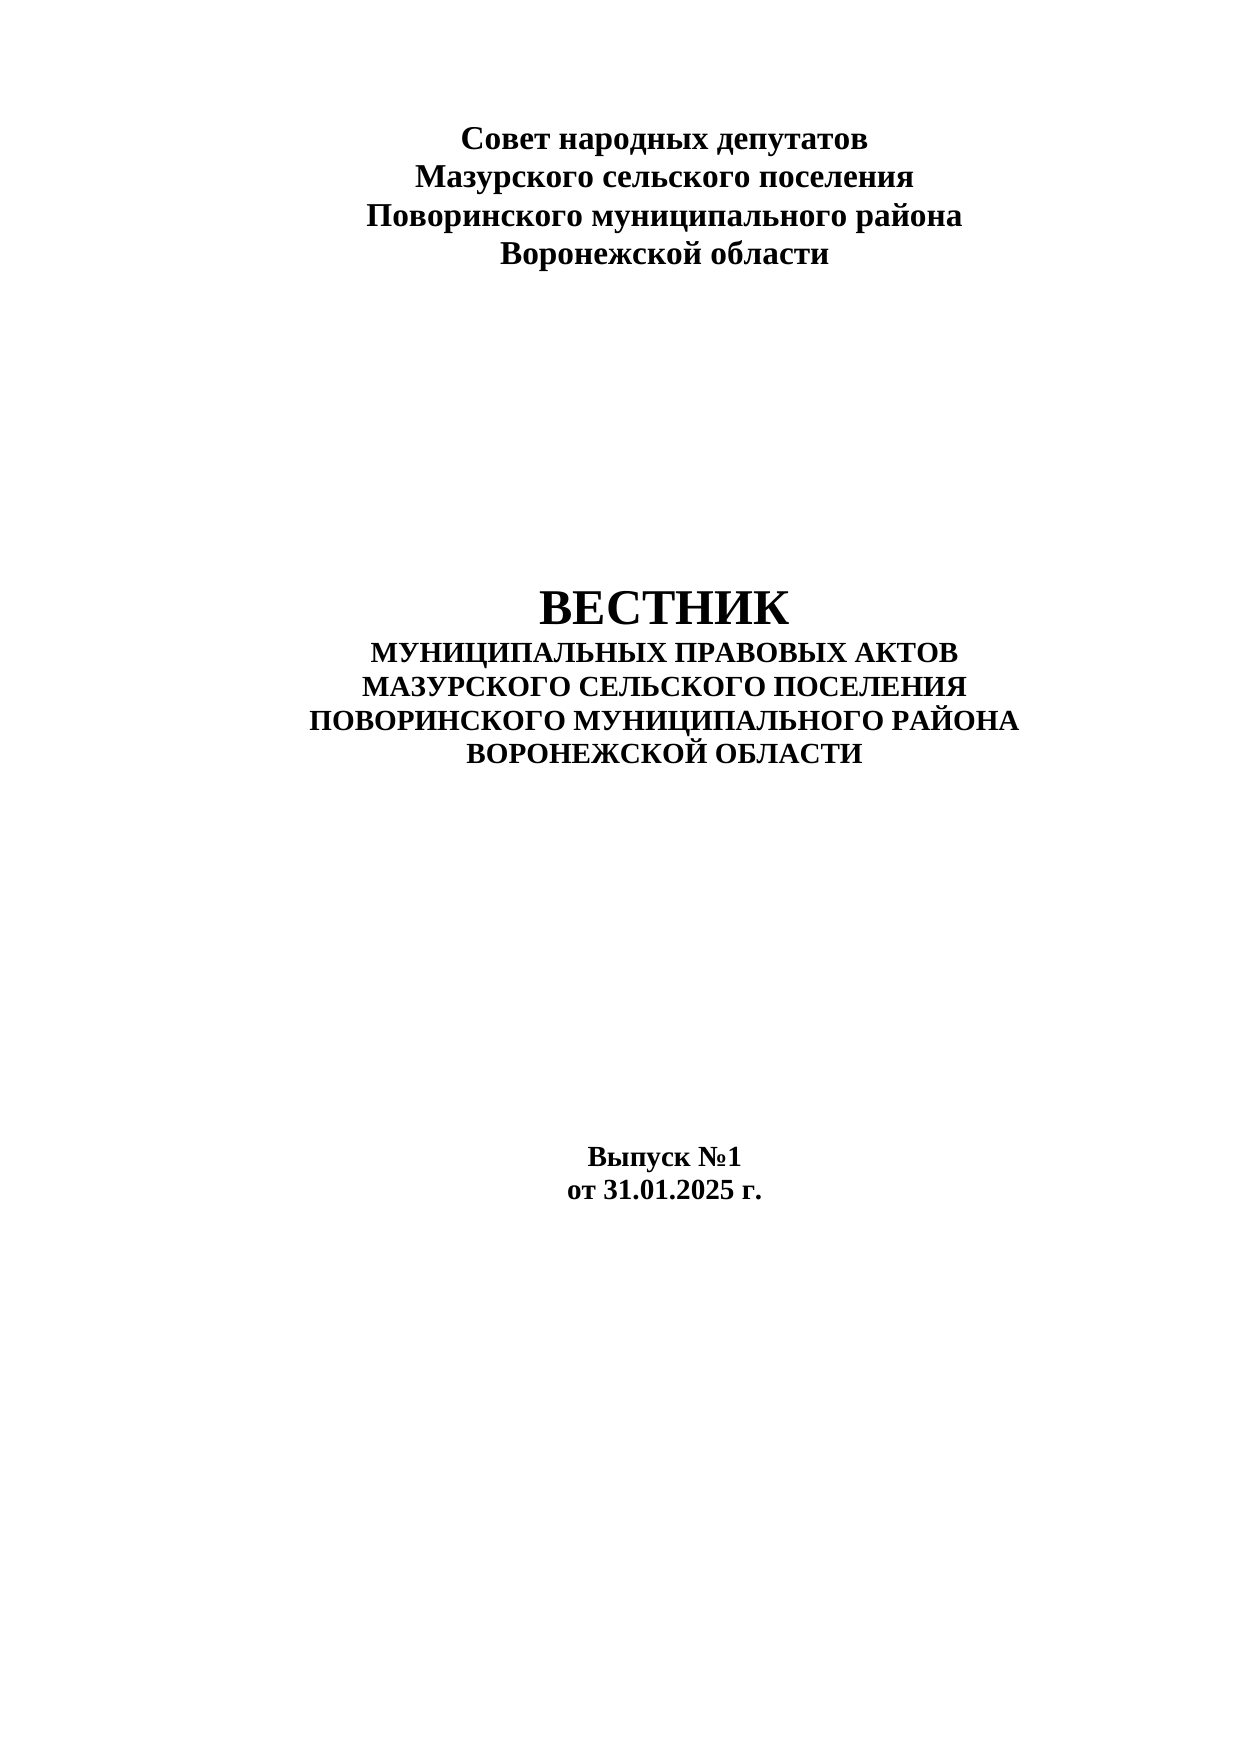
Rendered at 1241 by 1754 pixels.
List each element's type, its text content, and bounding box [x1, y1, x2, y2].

text ВОРОНЕЖСКОЙ ОБЛАСТИ [177, 736, 1152, 770]
text ВЕСТНИК [177, 578, 1152, 636]
text Воронежской области [177, 233, 1152, 271]
text МАЗУРСКОГО СЕЛЬСКОГО ПОСЕЛЕНИЯ [177, 669, 1152, 703]
text ПОВОРИНСКОГО МУНИЦИПАЛЬНОГО РАЙОНА [177, 703, 1152, 736]
text Выпуск №1 [177, 1139, 1152, 1172]
text Совет народных депутатов [177, 118, 1152, 156]
text МУНИЦИПАЛЬНЫХ ПРАВОВЫХ АКТОВ [177, 636, 1152, 669]
text от 31.01.2025 г. [177, 1172, 1152, 1206]
text Мазурского сельского поселения [177, 156, 1152, 195]
text Поворинского муниципального района [177, 195, 1152, 233]
